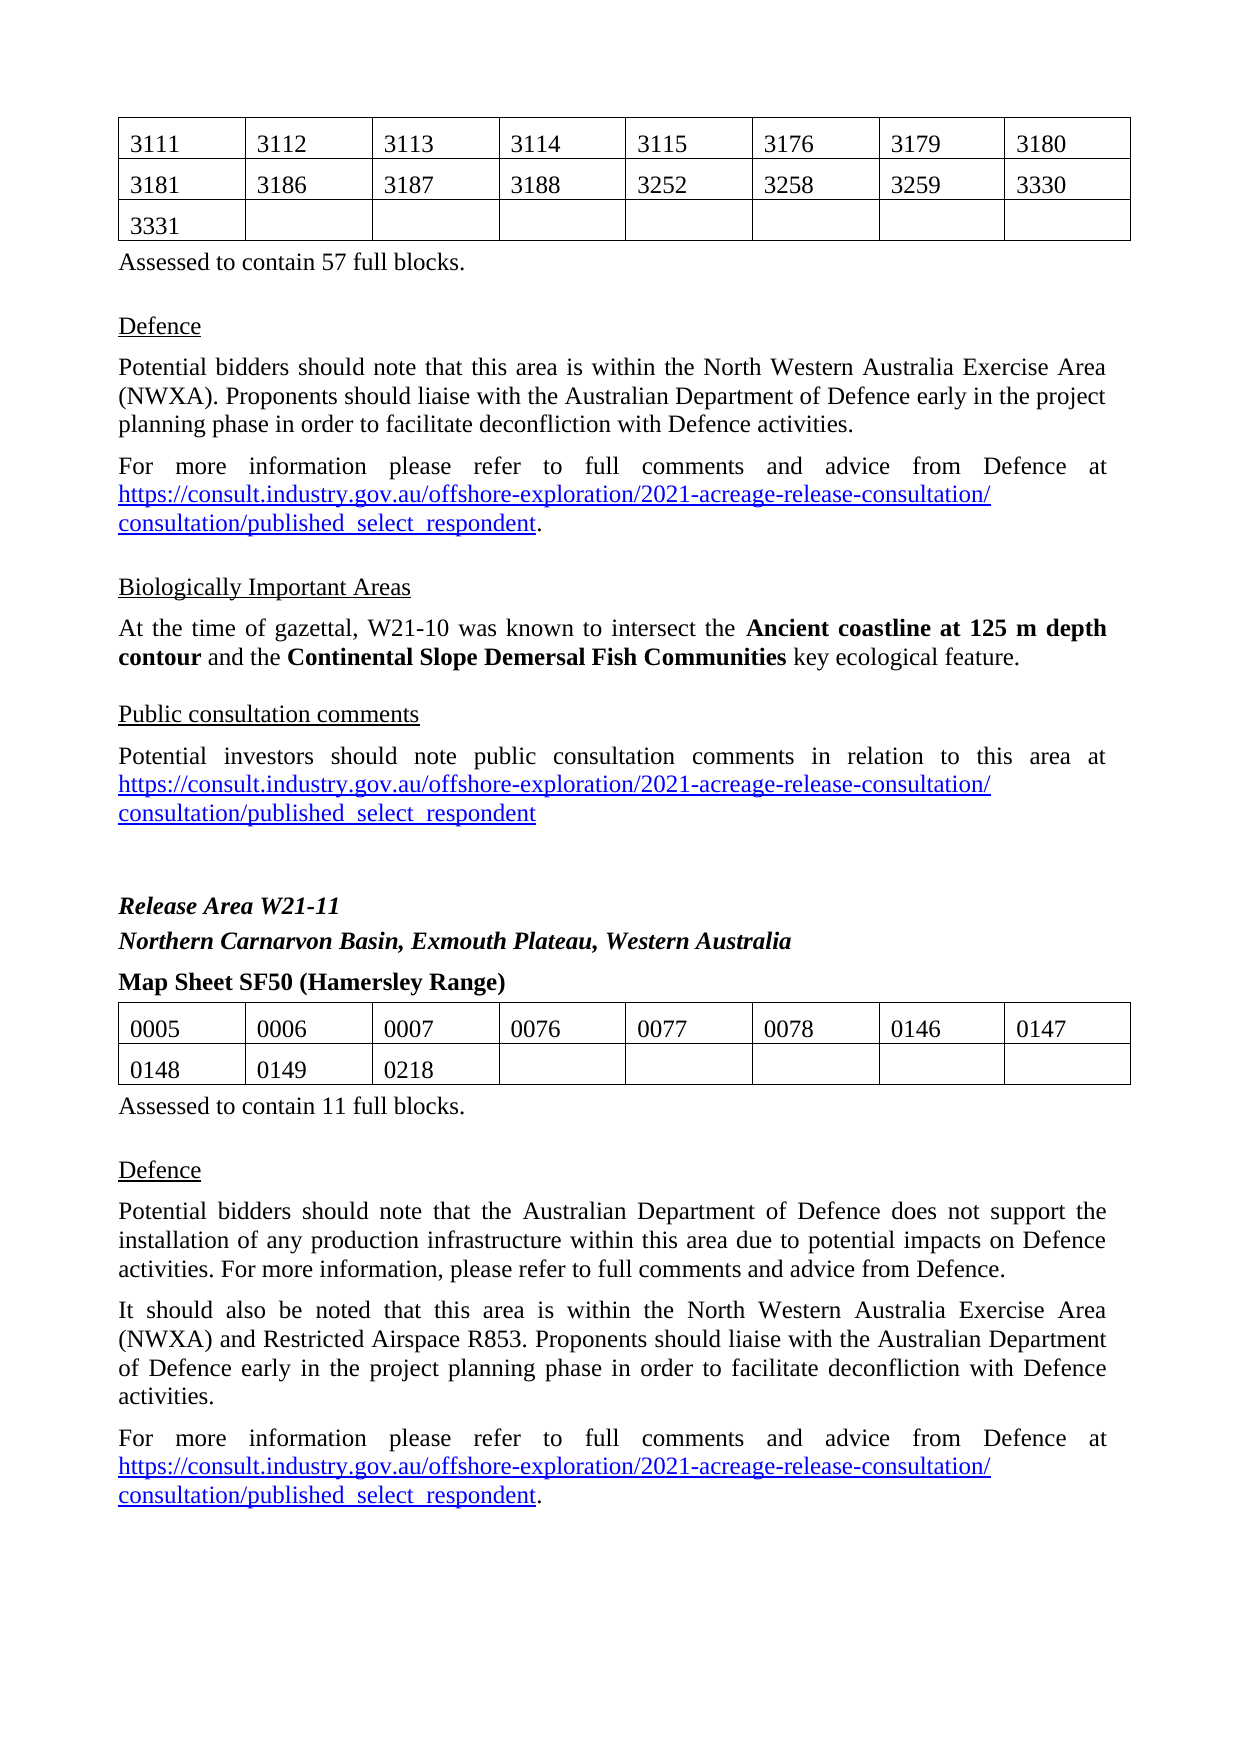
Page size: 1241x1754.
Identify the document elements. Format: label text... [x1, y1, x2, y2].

table_cell [880, 1044, 1004, 1084]
table_cell 3112 [246, 118, 372, 158]
table_header 0076 [500, 1003, 625, 1043]
table_cell [626, 1044, 752, 1084]
table_cell 3176 [753, 118, 879, 158]
table_cell 3114 [500, 118, 625, 158]
title Release Area W21-11 [118, 891, 1107, 919]
text Assessed to contain 11 full blocks. [118, 1091, 1107, 1120]
table_cell [246, 200, 372, 240]
text At the time of gazettal, W21-10 was known to intersect the Ancient coastline at 125 m depth contour and the Continental Slope Demersal Fish Communities key ecological feature. [118, 613, 1107, 671]
table_cell 0149 [246, 1044, 372, 1084]
text Defence [118, 311, 1107, 339]
text It should also be noted that this area is within the North Western Australia Exercise Area (NWXA) and Restricted Airspace R853. Proponents should liaise with the Australian Department of Defence early in the project planning phase in order to facilitate deconfliction with Defence activities. [118, 1295, 1107, 1410]
text For more information please refer to full comments and advice from Defence at https://consult.industry.gov.au/offshore-exploration/2021-acreage-release-consultation/consultation/published_select_respondent. [118, 451, 1107, 537]
text Potential bidders should note that the Australian Department of Defence does not support the installation of any production infrastructure within this area due to potential impacts on Defence activities. For more information, please refer to full comments and advice from Defence. [118, 1196, 1107, 1283]
text Biologically Important Areas [118, 572, 1107, 601]
text Potential investors should note public consultation comments in relation to this area at https://consult.industry.gov.au/offshore-exploration/2021-acreage-release-consultation/consultation/published_select_respondent [118, 741, 1107, 827]
table_header 0147 [1005, 1003, 1130, 1043]
table_cell 3188 [500, 159, 625, 199]
table_cell 3111 [119, 118, 245, 158]
table_cell 3187 [373, 159, 499, 199]
table_header 0005 [119, 1003, 245, 1043]
table_cell 3186 [246, 159, 372, 199]
table_cell [1005, 1044, 1130, 1084]
table_cell 3252 [626, 159, 752, 199]
text Potential bidders should note that this area is within the North Western Australia Exercise Area (NWXA). Proponents should liaise with the Australian Department of Defence early in the project planning phase in order to facilitate deconfliction with Defence activities. [118, 352, 1107, 438]
table_cell 3179 [880, 118, 1004, 158]
text Assessed to contain 57 full blocks. [118, 247, 1107, 276]
table_cell [373, 200, 499, 240]
text Defence [118, 1155, 1107, 1184]
table_cell [626, 200, 752, 240]
table_cell [753, 1044, 879, 1084]
table_header 0006 [246, 1003, 372, 1043]
table_cell [753, 200, 879, 240]
subtitle Northern Carnarvon Basin, Exmouth Plateau, Western Australia [118, 926, 1137, 954]
table_cell [1005, 200, 1130, 240]
table_cell 3330 [1005, 159, 1130, 199]
title Map Sheet SF50 (Hamersley Range) [118, 967, 1107, 996]
table_cell 3180 [1005, 118, 1130, 158]
table_cell 3113 [373, 118, 499, 158]
table_cell 3115 [626, 118, 752, 158]
table_cell 3259 [880, 159, 1004, 199]
table_header 0007 [373, 1003, 499, 1043]
table_cell [880, 200, 1004, 240]
text For more information please refer to full comments and advice from Defence at https://consult.industry.gov.au/offshore-exploration/2021-acreage-release-consultation/consultation/published_select_respondent. [118, 1423, 1107, 1509]
table_cell [500, 1044, 625, 1084]
table_cell 3181 [119, 159, 245, 199]
table_cell [500, 200, 625, 240]
table_cell 3331 [119, 200, 245, 240]
table_header 0146 [880, 1003, 1004, 1043]
table_cell 0148 [119, 1044, 245, 1084]
table_header 0078 [753, 1003, 879, 1043]
table_header 0077 [626, 1003, 752, 1043]
text Public consultation comments [118, 699, 1107, 728]
table_cell 3258 [753, 159, 879, 199]
table_cell 0218 [373, 1044, 499, 1084]
